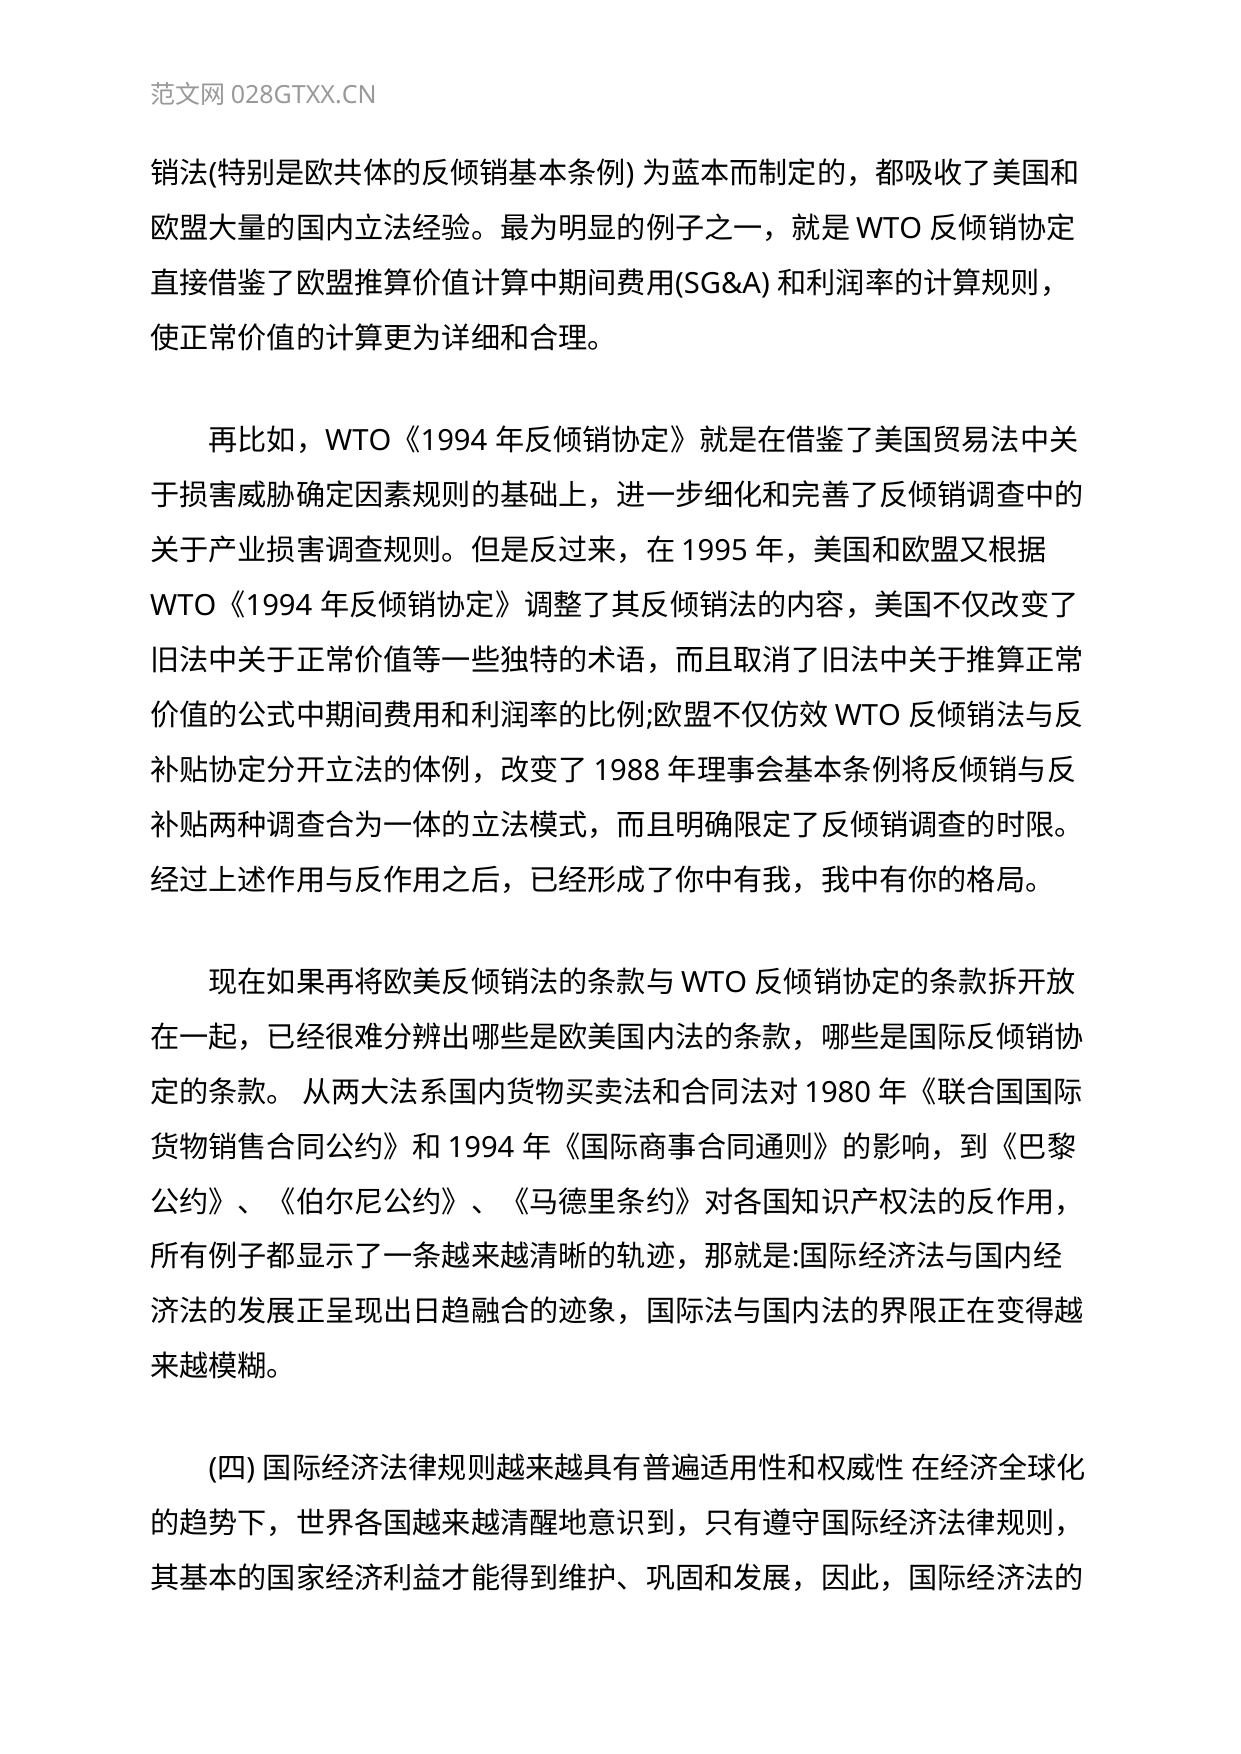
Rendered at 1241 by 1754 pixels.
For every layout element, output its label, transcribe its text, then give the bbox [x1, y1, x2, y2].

text 现在如果再将欧美反倾销法的条款与WTO 反倾销协定的条款拆开放在一起，已经很难分辨出哪些是欧美国内法的条款，哪些是国际反倾销协定的条款。 从两大法系国内货物买卖法和合同法对1980 年《联合国国际货物销售合同公约》和1994 年《国际商事合同通则》的影响，到《巴黎公约》、《伯尔尼公约》、《马德里条约》对各国知识产权法的反作用，所有例子都显示了一条越来越清晰的轨迹，那就是:国际经济法与国内经济法的发展正呈现出日趋融合的迹象，国际法与国内法的界限正在变得越来越模糊。 [150, 958, 1090, 1385]
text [150, 1445, 1090, 1597]
text 再比如，WTO《1994 年反倾销协定》就是在借鉴了美国贸易法中关于损害威胁确定因素规则的基础上，进一步细化和完善了反倾销调查中的关于产业损害调查规则。但是反过来，在1995 年，美国和欧盟又根据WTO《1994 年反倾销协定》调整了其反倾销法的内容，美国不仅改变了旧法中关于正常价值等一些独特的术语，而且取消了旧法中关于推算正常价值的公式中期间费用和利润率的比例;欧盟不仅仿效WTO 反倾销法与反补贴协定分开立法的体例，改变了1988 年理事会基本条例将反倾销与反补贴两种调查合为一体的立法模式，而且明确限定了反倾销调查的时限。经过上述作用与反作用之后，已经形成了你中有我，我中有你的格局。 [150, 417, 1090, 899]
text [150, 150, 1090, 357]
